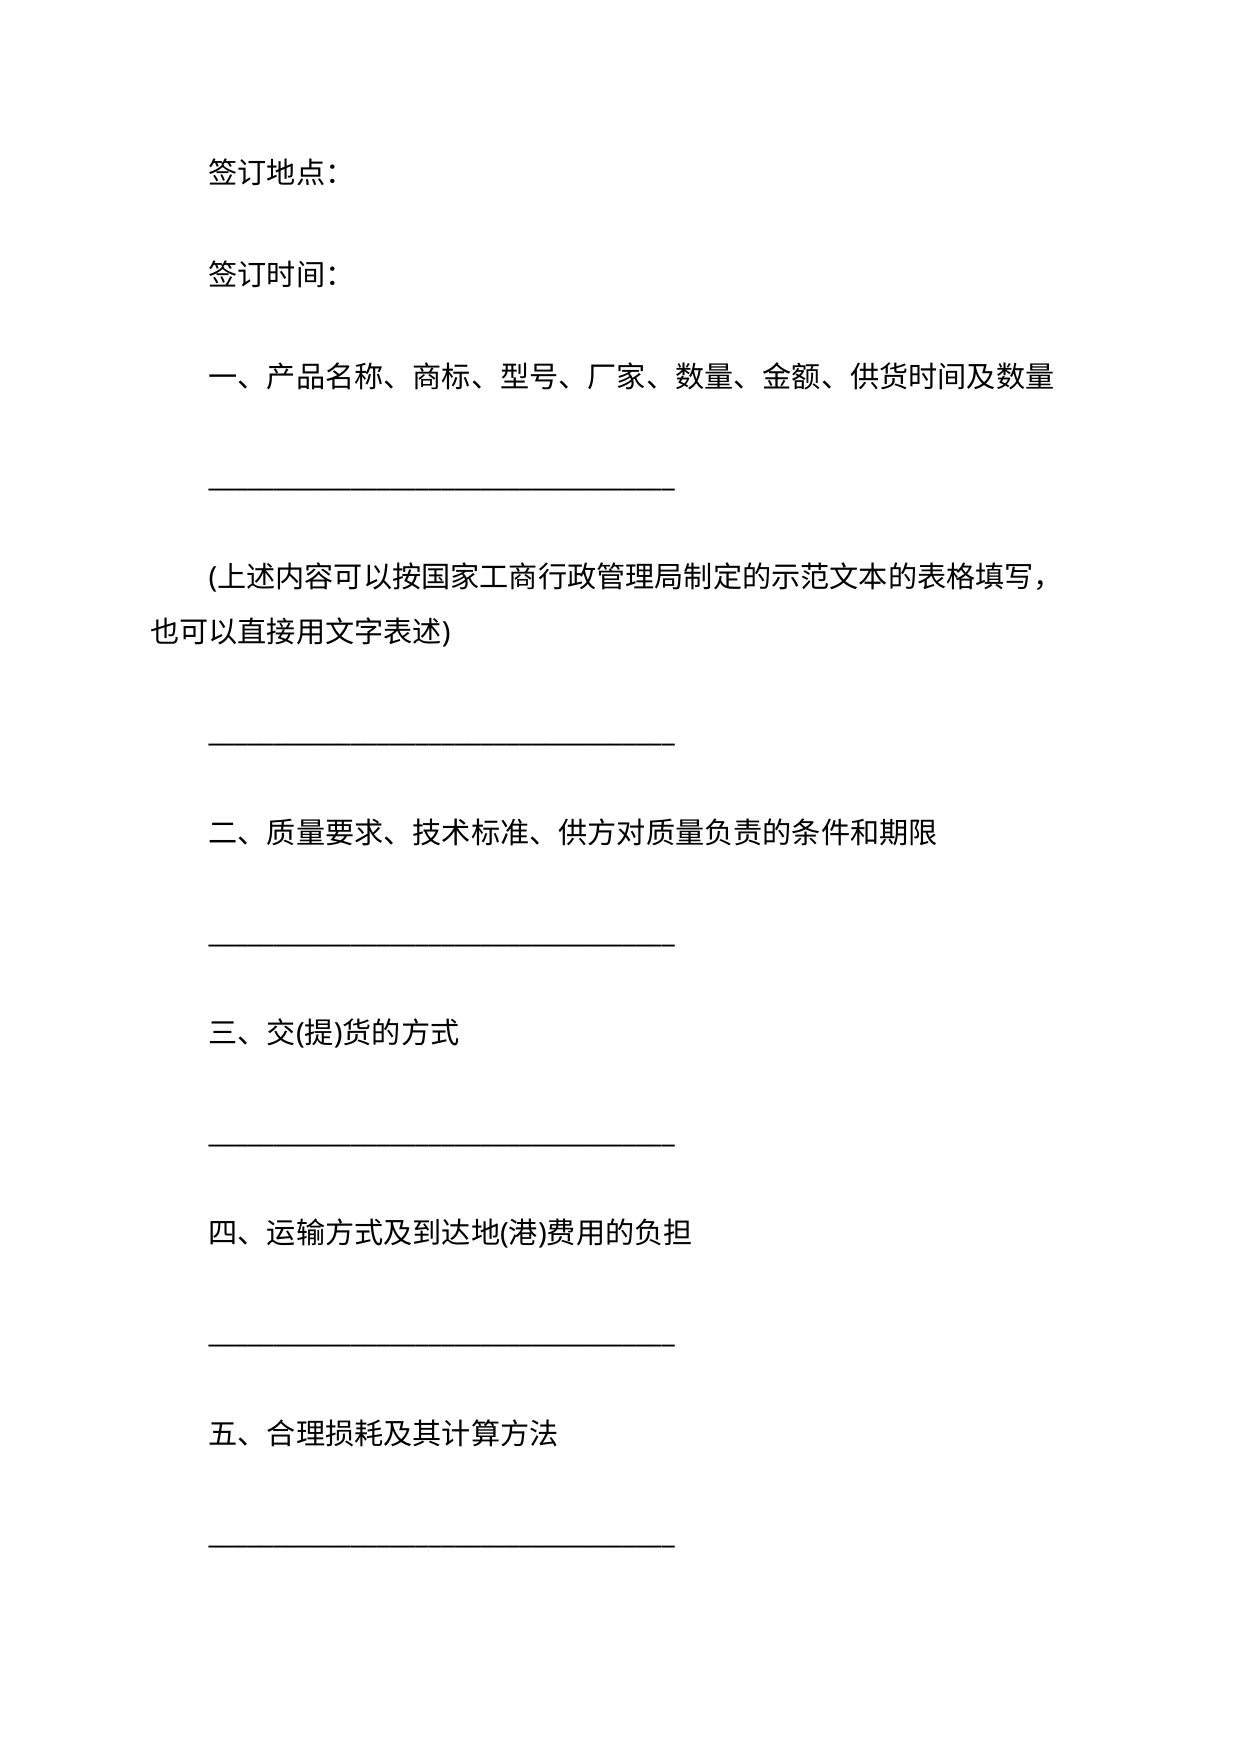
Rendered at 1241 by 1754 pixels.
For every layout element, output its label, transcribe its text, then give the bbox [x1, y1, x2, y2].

text ____________________________________ [150, 1111, 1090, 1151]
text 签订地点： [150, 150, 1090, 192]
text 二、质量要求、技术标准、供方对质量负责的条件和期限 [150, 809, 1090, 851]
text 五、合理损耗及其计算方法 [150, 1410, 1090, 1452]
text 四、运输方式及到达地(港)费用的负担 [150, 1210, 1090, 1252]
text ____________________________________ [150, 1312, 1090, 1351]
text (上述内容可以按国家工商行政管理局制定的示范文本的表格填写，也可以直接用文字表述) [150, 554, 1090, 651]
text 签订时间： [150, 252, 1090, 294]
text ____________________________________ [150, 455, 1090, 495]
text ____________________________________ [150, 1512, 1090, 1552]
text ____________________________________ [150, 711, 1090, 750]
text 三、交(提)货的方式 [150, 1009, 1090, 1052]
text 一、产品名称、商标、型号、厂家、数量、金额、供货时间及数量 [150, 353, 1090, 396]
text ____________________________________ [150, 911, 1090, 951]
